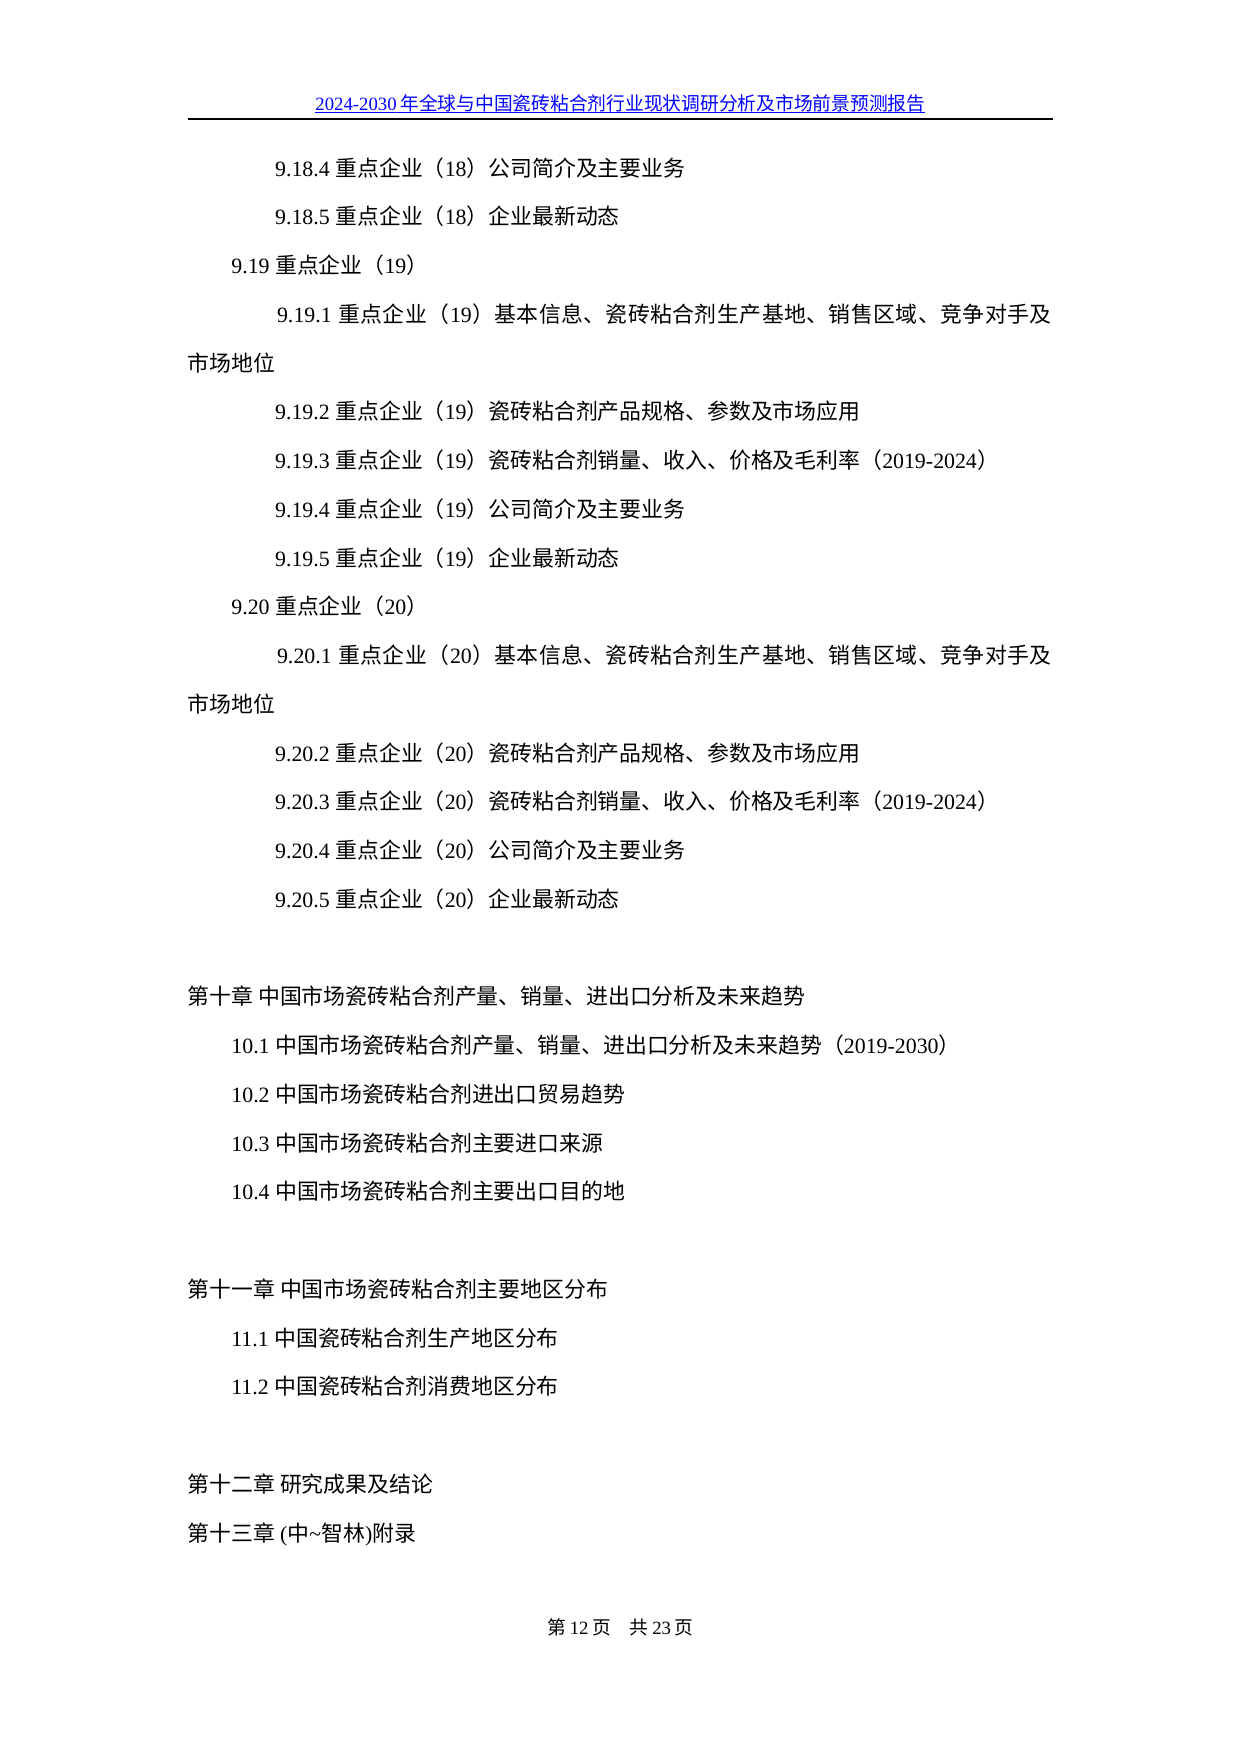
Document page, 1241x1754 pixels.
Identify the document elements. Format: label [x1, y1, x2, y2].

text [187, 150, 1053, 1548]
